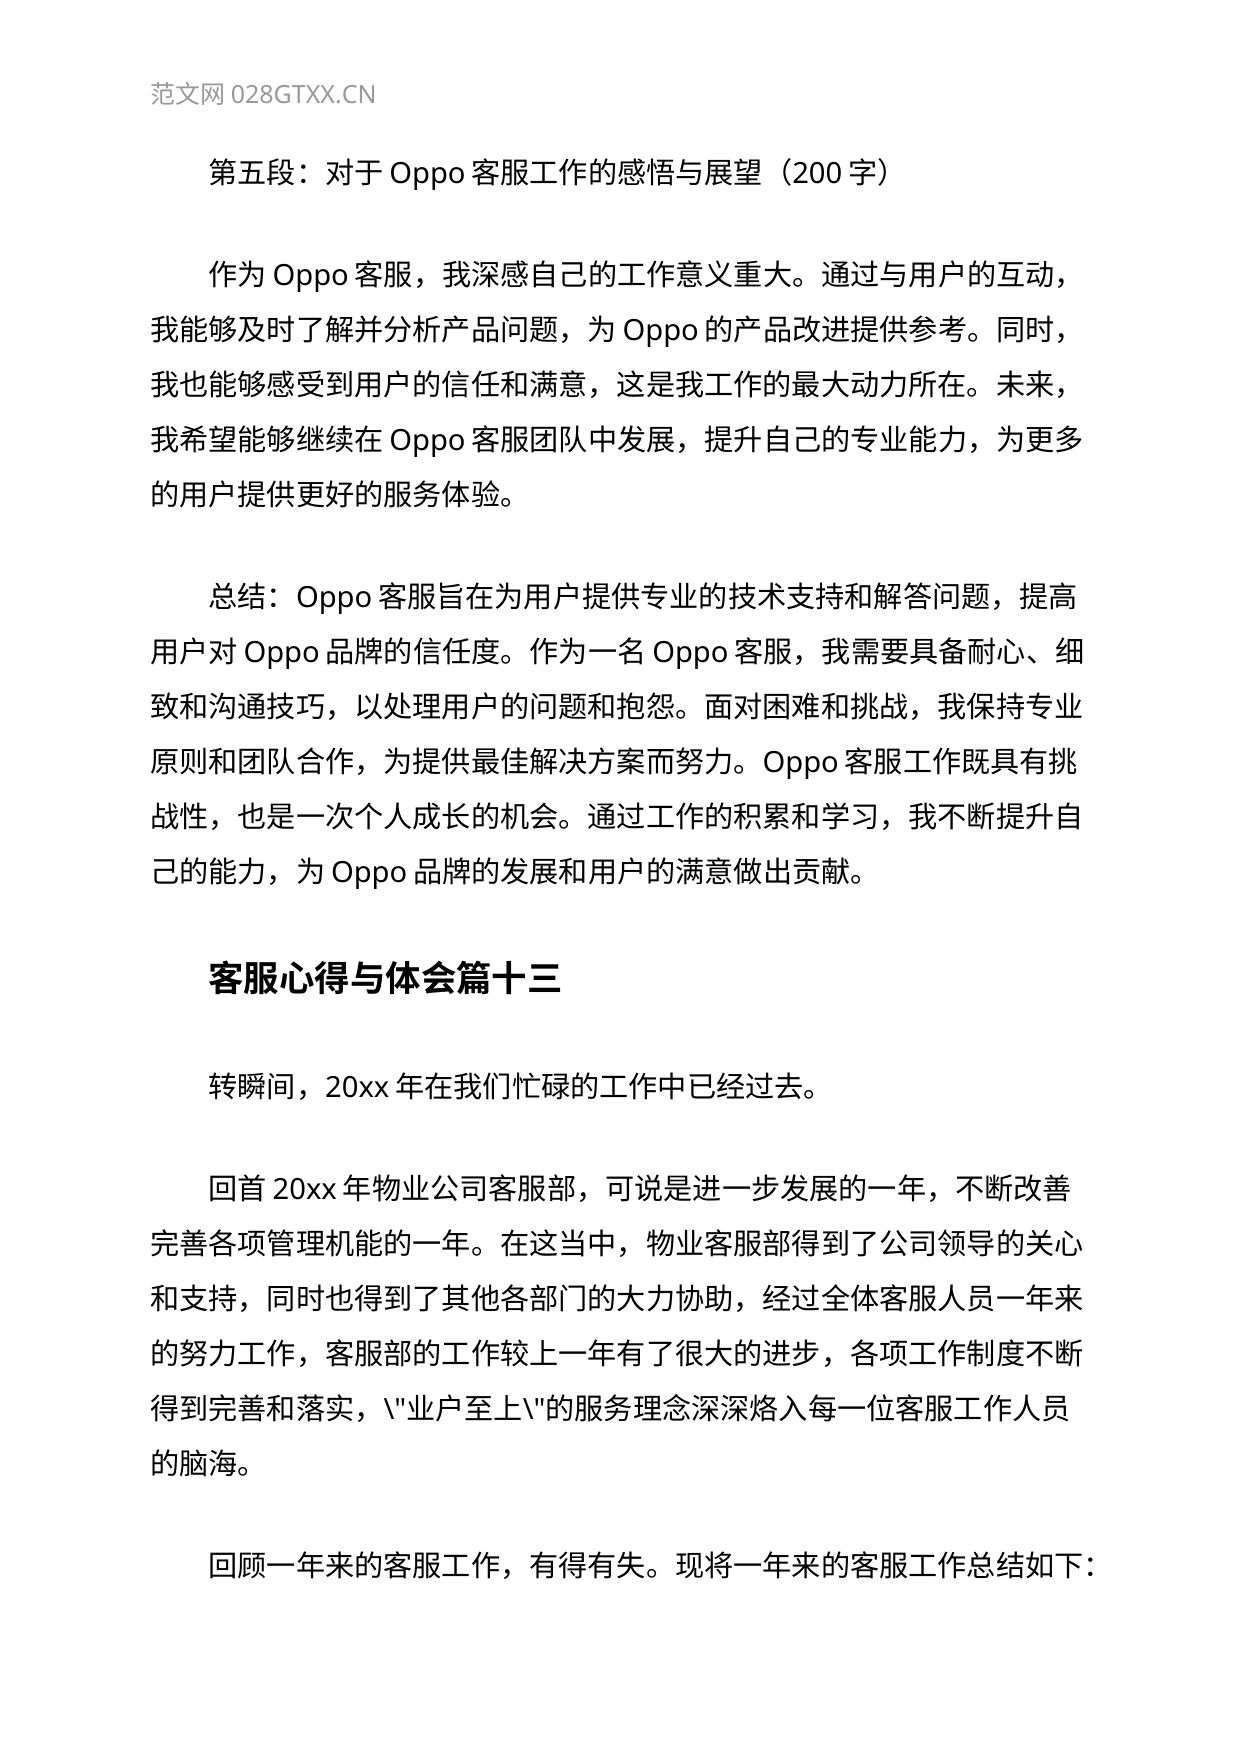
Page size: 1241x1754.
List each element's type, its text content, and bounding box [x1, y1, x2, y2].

text 作为Oppo客服，我深感自己的工作意义重大。通过与用户的互动，我能够及时了解并分析产品问题，为Oppo的产品改进提供参考。同时，我也能够感受到用户的信任和满意，这是我工作的最大动力所在。未来，我希望能够继续在Oppo客服团队中发展，提升自己的专业能力，为更多的用户提供更好的服务体验。 [150, 252, 1090, 514]
text 转瞬间，20xx年在我们忙碌的工作中已经过去。 [150, 1064, 1090, 1106]
text 客服心得与体会篇十三 [150, 950, 1090, 1002]
text 回首20xx年物业公司客服部，可说是进一步发展的一年，不断改善完善各项管理机能的一年。在这当中，物业客服部得到了公司领导的关心和支持，同时也得到了其他各部门的大力协助，经过全体客服人员一年来的努力工作，客服部的工作较上一年有了很大的进步，各项工作制度不断得到完善和落实，\"业户至上\"的服务理念深深烙入每一位客服工作人员的脑海。 [150, 1166, 1090, 1483]
text 总结：Oppo客服旨在为用户提供专业的技术支持和解答问题，提高用户对Oppo品牌的信任度。作为一名Oppo客服，我需要具备耐心、细致和沟通技巧，以处理用户的问题和抱怨。面对困难和挑战，我保持专业原则和团队合作，为提供最佳解决方案而努力。Oppo客服工作既具有挑战性，也是一次个人成长的机会。通过工作的积累和学习，我不断提升自己的能力，为Oppo品牌的发展和用户的满意做出贡献。 [150, 574, 1090, 891]
text 第五段：对于Oppo客服工作的感悟与展望（200字） [150, 150, 1090, 192]
text 回顾一年来的客服工作，有得有失。现将一年来的客服工作总结如下： [150, 1542, 1090, 1584]
